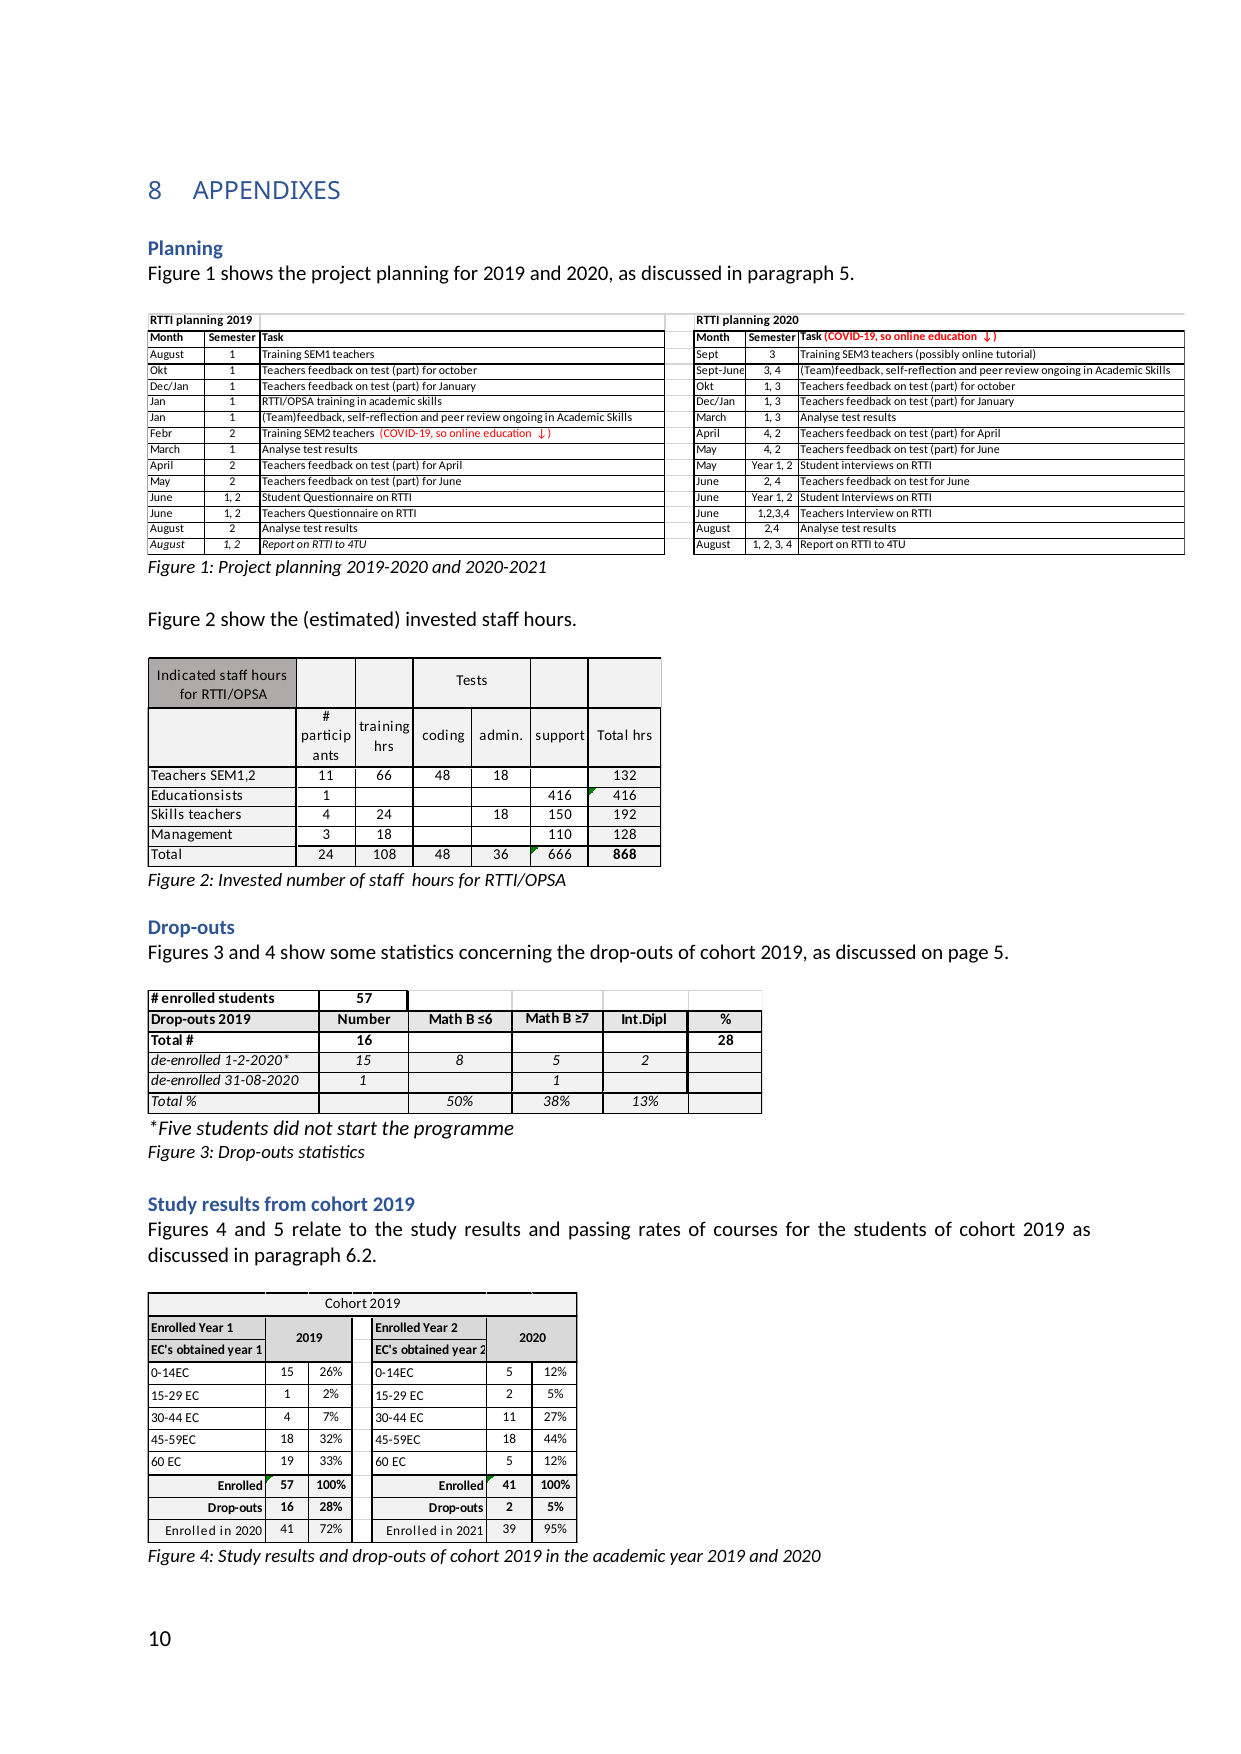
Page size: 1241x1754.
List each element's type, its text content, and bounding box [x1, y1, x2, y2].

subtitle Appendixes [148, 173, 1093, 207]
text *Five students did not start the programme [148, 1115, 1093, 1140]
text Figure 2 show the (estimated) invested staff hours. [148, 607, 1093, 632]
text Figure 2: Invested number of staff hours for RTTI/OPSA [148, 868, 1093, 891]
text Figures 3 and 4 show some statistics concerning the drop-outs of cohort 2019, as discussed on page 5. [148, 939, 1093, 965]
text Figure 1: Project planning 2019-2020 and 2020-2021 [148, 556, 1093, 579]
text Figure 1 shows the project planning for 2019 and 2020, as discussed in paragraph 5. [148, 260, 1093, 286]
text Figure 3: Drop-outs statistics [148, 1140, 1093, 1163]
text Figure 4: Study results and drop-outs of cohort 2019 in the academic year 2019 and 2020 [148, 1544, 1093, 1567]
text Planning [148, 235, 1093, 260]
text Study results from cohort 2019 [148, 1191, 1093, 1217]
text Drop-outs [148, 914, 1093, 939]
text Figures 4 and 5 relate to the study results and passing rates of courses for the students of cohort 2019 as discussed in paragraph 6.2. [148, 1217, 1093, 1267]
